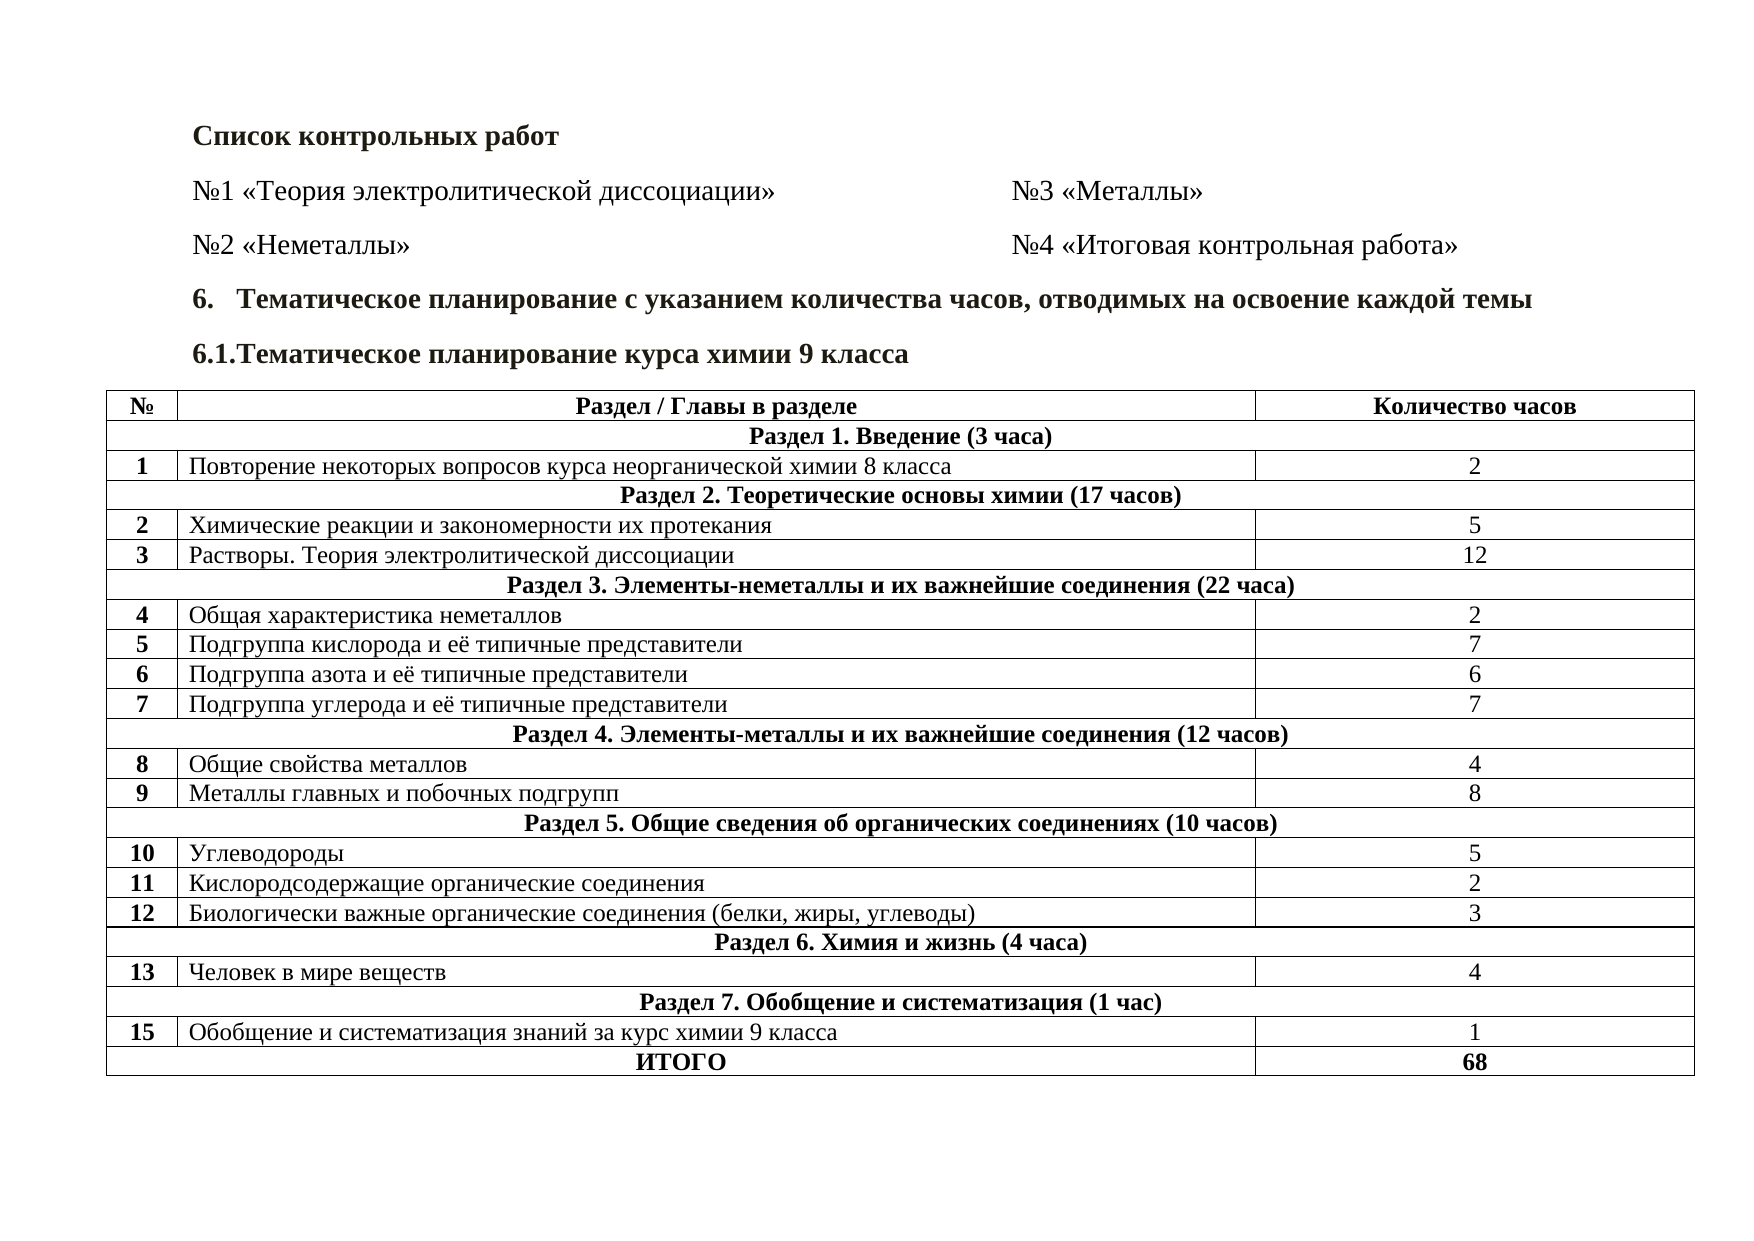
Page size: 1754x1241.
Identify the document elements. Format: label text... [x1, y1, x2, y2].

table_cell 8 [1256, 779, 1694, 807]
table_header № [107, 391, 177, 420]
table_cell Обобщение и систематизация знаний за курс химии 9 класса [178, 1017, 1255, 1046]
table_cell Растворы. Теория электролитической диссоциации [178, 540, 1255, 569]
table_cell Химические реакции и закономерности их протекания [178, 510, 1255, 539]
table_cell Подгруппа кислорода и её типичные представители [178, 630, 1255, 658]
text №1 «Теория электролитической диссоциации» [118, 173, 864, 206]
table_cell 7 [1256, 689, 1694, 718]
table_cell 5 [1256, 510, 1694, 539]
table_cell 1 [1256, 1017, 1694, 1046]
table_cell 5 [1256, 838, 1694, 867]
table_cell 8 [107, 749, 177, 777]
table_cell 1 [107, 451, 177, 479]
list Тематическое планирование с указанием количества часов, отводимых на освоение каждой темы [118, 281, 1683, 315]
table_cell Человек в мире веществ [178, 957, 1255, 986]
table_cell Повторение некоторых вопросов курса неорганической химии 8 класса [178, 451, 1255, 479]
table_cell Биологически важные органические соединения (белки, жиры, углеводы) [178, 898, 1255, 926]
table_cell 3 [107, 540, 177, 569]
table_cell Раздел 3. Элементы-неметаллы и их важнейшие соединения (22 часа) [107, 570, 1694, 599]
table_cell 4 [1256, 749, 1694, 777]
table_cell 6 [107, 659, 177, 688]
table_cell Подгруппа углерода и её типичные представители [178, 689, 1255, 718]
table_cell 2 [1256, 600, 1694, 628]
table_cell Раздел 7. Обобщение и систематизация (1 час) [107, 987, 1694, 1016]
text №2 «Неметаллы» [118, 227, 864, 261]
table_cell Раздел 5. Общие сведения об органических соединениях (10 часов) [107, 808, 1694, 837]
text Список контрольных работ [118, 118, 1683, 152]
text №4 «Итоговая контрольная работа» [938, 227, 1683, 261]
table_cell 4 [107, 600, 177, 628]
list Тематическое планирование курса химии 9 класса [118, 336, 1683, 369]
table_cell 15 [107, 1017, 177, 1046]
text №3 «Металлы» [938, 173, 1683, 206]
table_cell 6 [1256, 659, 1694, 688]
table_cell Углеводороды [178, 838, 1255, 867]
table_cell 68 [1256, 1047, 1694, 1075]
table_cell 7 [107, 689, 177, 718]
table_cell Раздел 4. Элементы-металлы и их важнейшие соединения (12 часов) [107, 719, 1694, 748]
table_cell 13 [107, 957, 177, 986]
table_cell 2 [1256, 451, 1694, 479]
table_cell 2 [1256, 868, 1694, 897]
table_cell Металлы главных и побочных подгрупп [178, 779, 1255, 807]
table_cell 12 [107, 898, 177, 926]
table_header Количество часов [1256, 391, 1694, 420]
table_cell Общая характеристика неметаллов [178, 600, 1255, 628]
table_cell 2 [107, 510, 177, 539]
table_cell Общие свойства металлов [178, 749, 1255, 777]
table_cell Подгруппа азота и её типичные представители [178, 659, 1255, 688]
table_cell 5 [107, 630, 177, 658]
table_cell Раздел 2. Теоретические основы химии (17 часов) [107, 481, 1694, 509]
table_cell ИТОГО [107, 1047, 1255, 1075]
table_cell 9 [107, 779, 177, 807]
table_cell Раздел 6. Химия и жизнь (4 часа) [107, 928, 1694, 956]
table_cell 10 [107, 838, 177, 867]
table_cell Раздел 1. Введение (3 часа) [107, 421, 1694, 450]
table_header Раздел / Главы в разделе [178, 391, 1255, 420]
table_cell 3 [1256, 898, 1694, 926]
table_cell 7 [1256, 630, 1694, 658]
table_cell 4 [1256, 957, 1694, 986]
table_cell Кислородсодержащие органические соединения [178, 868, 1255, 897]
table_cell 12 [1256, 540, 1694, 569]
table_cell 11 [107, 868, 177, 897]
